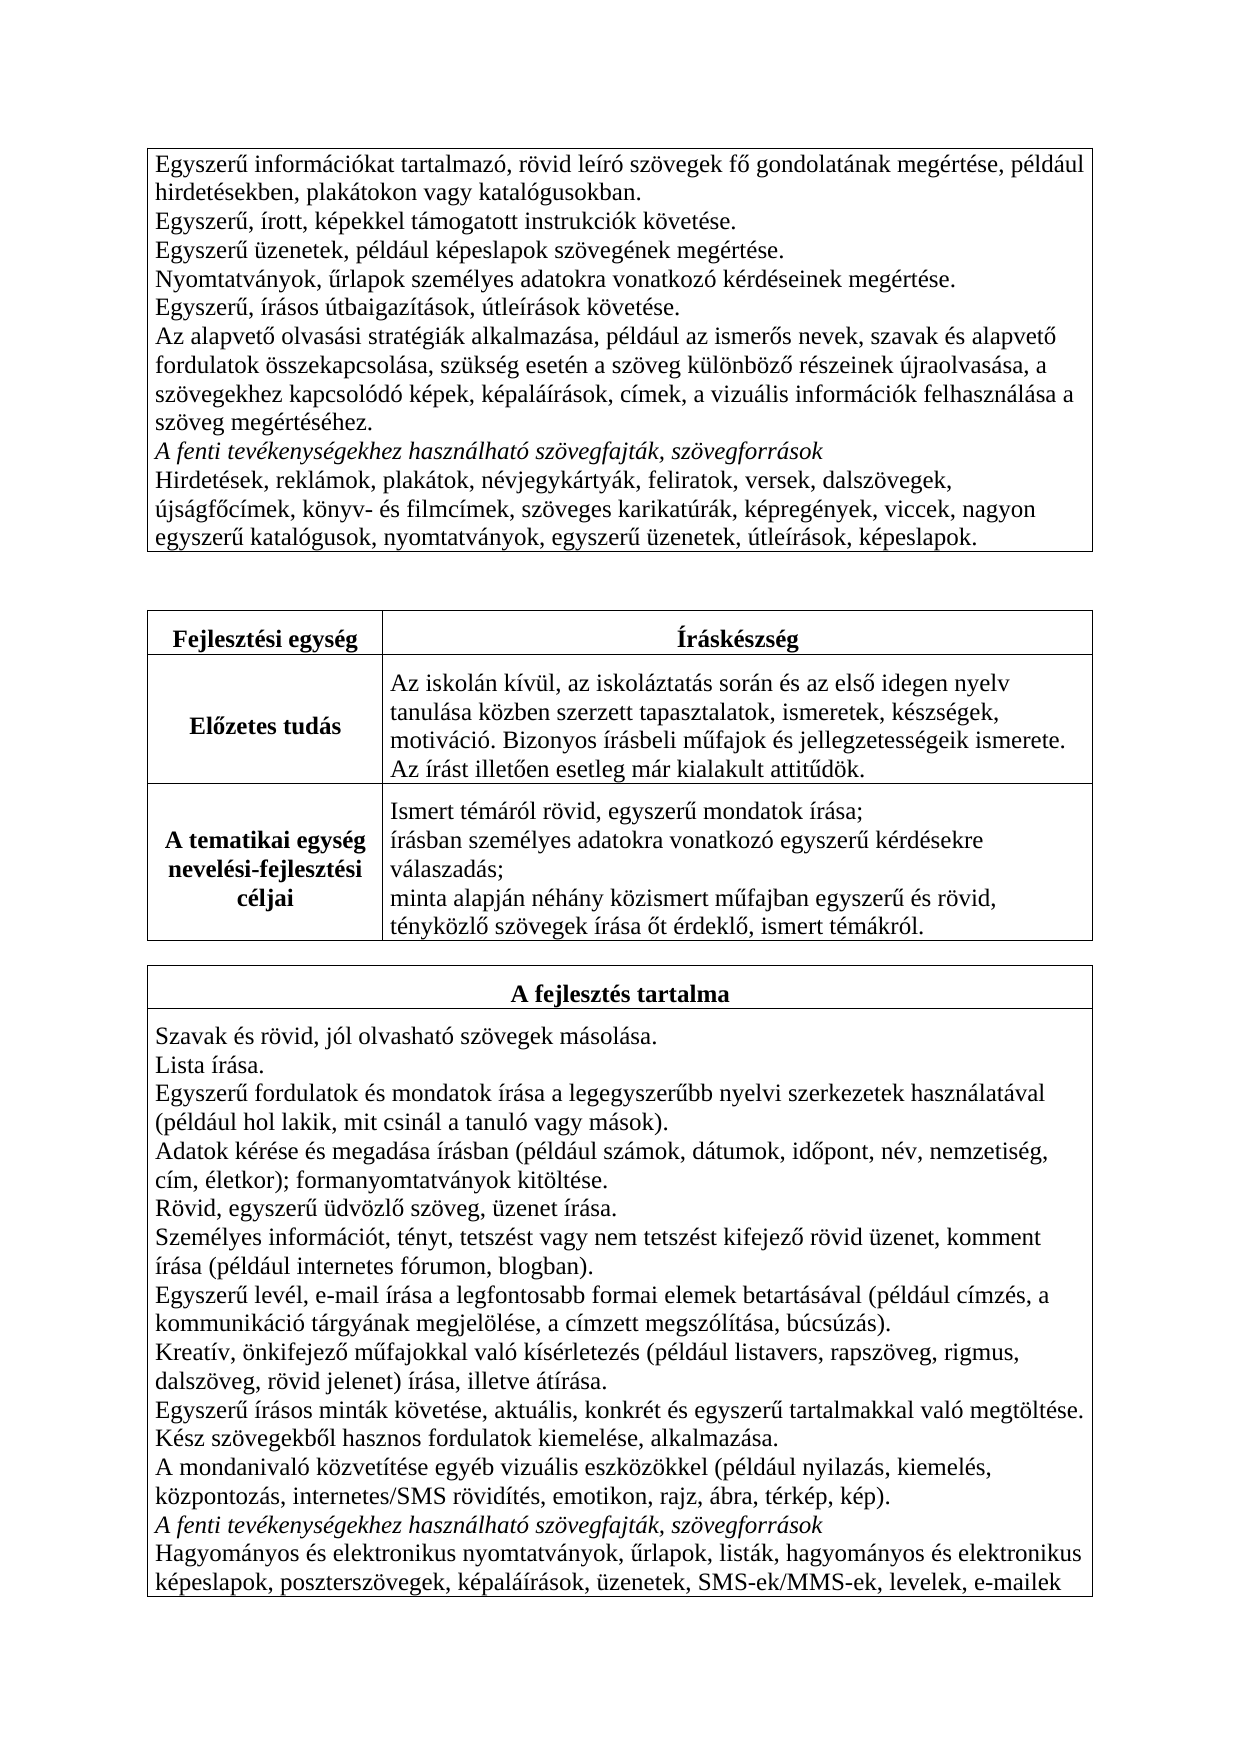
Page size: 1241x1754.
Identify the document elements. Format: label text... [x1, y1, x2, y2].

table_cell Előzetes tudás [148, 655, 382, 783]
table_header A fejlesztés tartalma [148, 966, 1092, 1007]
table_header Fejlesztési egység [148, 611, 382, 654]
table_header Íráskészség [383, 611, 1092, 654]
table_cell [148, 149, 1092, 551]
table_cell Ismert témáról rövid, egyszerű mondatok írása; írásban személyes adatokra vonatkozó egyszerű kérdésekre válaszadás; minta alapján néhány közismert műfajban egyszerű és rövid, tényközlő szövegek írása őt érdeklő, ismert témákról. [383, 784, 1092, 940]
table_cell A tematikai egység nevelési-fejlesztési céljai [148, 784, 382, 940]
table_cell Az iskolán kívül, az iskoláztatás során és az első idegen nyelv tanulása közben szerzett tapasztalatok, ismeretek, készségek, motiváció. Bizonyos írásbeli műfajok és jellegzetességeik ismerete. Az írást illetően esetleg már kialakult attitűdök. [383, 655, 1092, 783]
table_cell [148, 1009, 1092, 1596]
